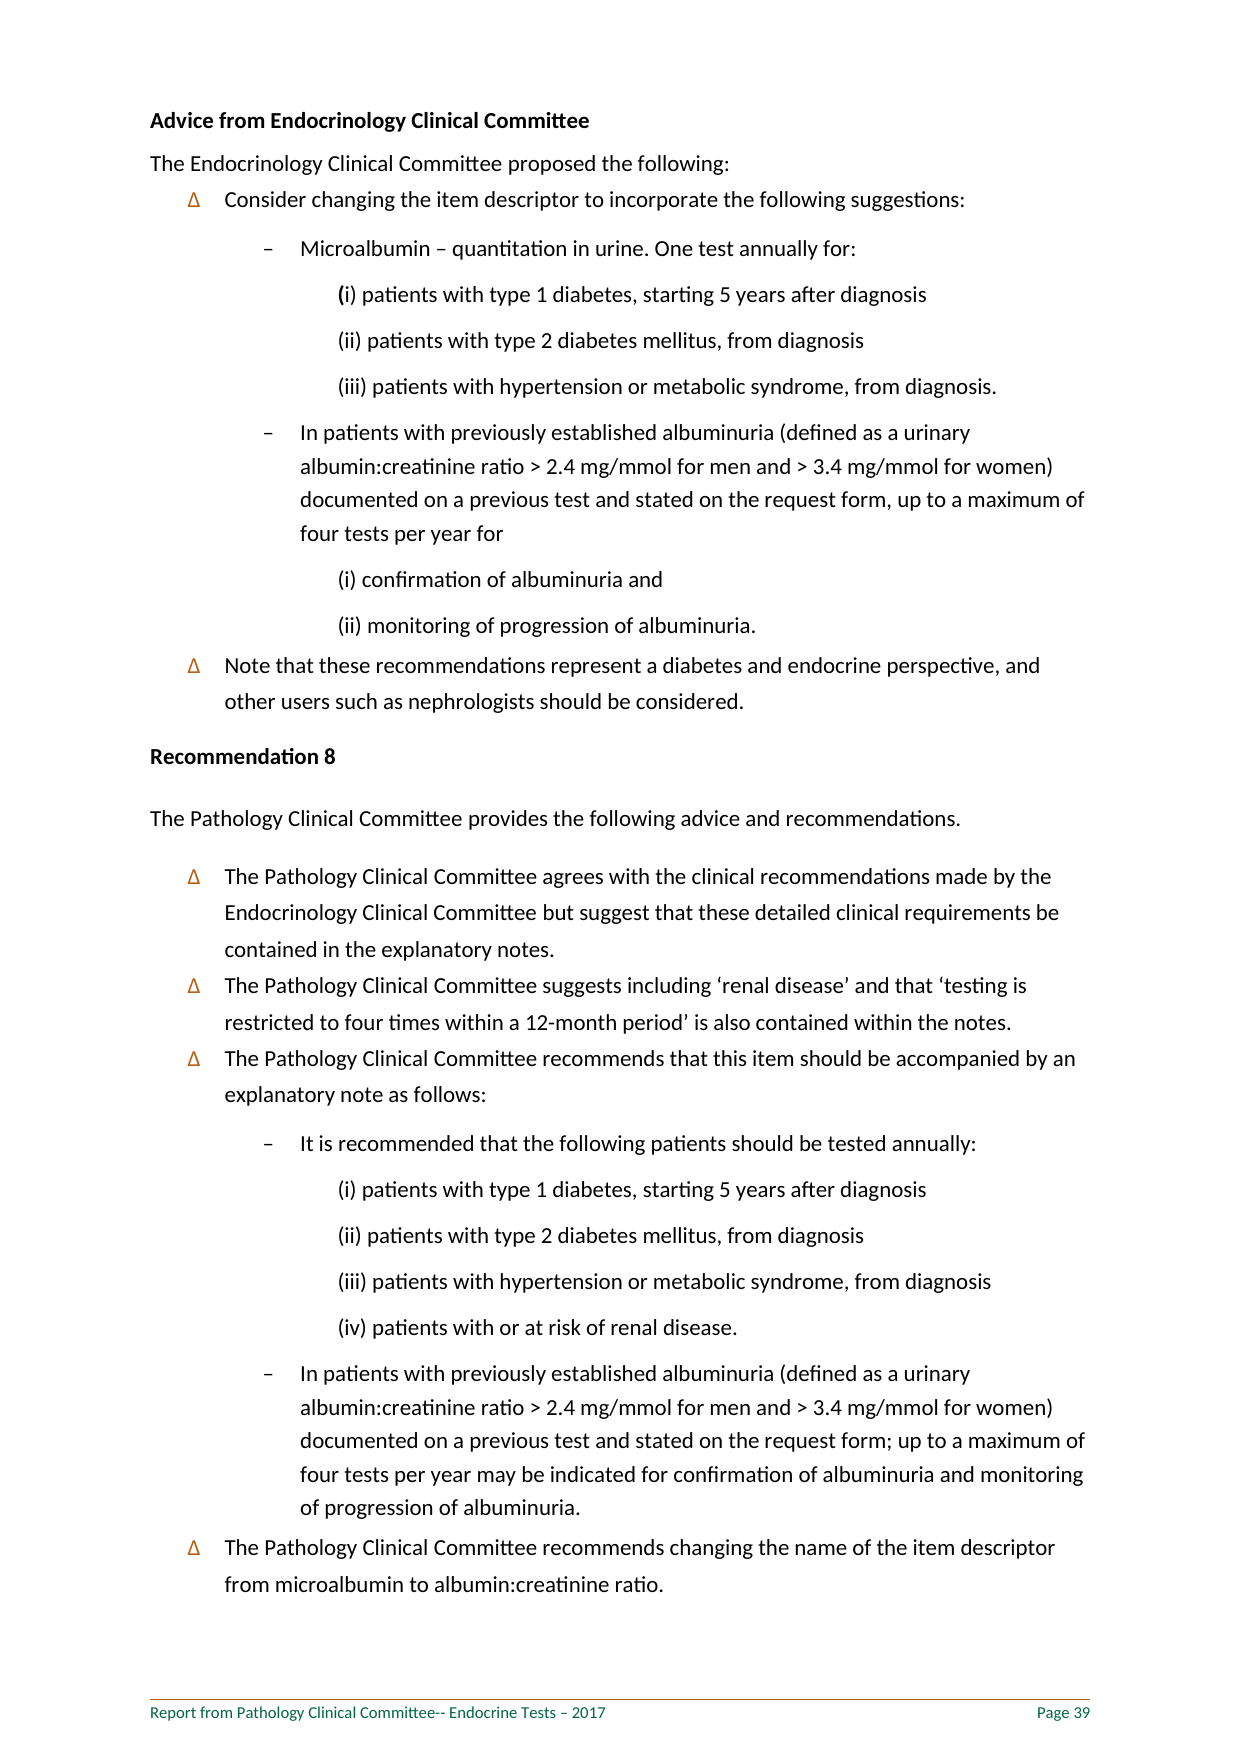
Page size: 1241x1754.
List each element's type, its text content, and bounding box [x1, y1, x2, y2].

list (i) confirmation of albuminuria and [337, 565, 1090, 593]
list (i) patients with type 1 diabetes, starting 5 years after diagnosis [337, 1175, 1090, 1203]
text Consider changing the item descriptor to incorporate the following suggestions: [187, 185, 1090, 213]
text It is recommended that the following patients should be tested annually: [262, 1129, 1090, 1157]
list (ii) patients with type 2 diabetes mellitus, from diagnosis [337, 326, 1090, 354]
text The Pathology Clinical Committee recommends changing the name of the item descriptor from microalbumin to albumin:creatinine ratio. [187, 1533, 1090, 1598]
list (ii) patients with type 2 diabetes mellitus, from diagnosis [337, 1221, 1090, 1249]
list (iii) patients with hypertension or metabolic syndrome, from diagnosis. [337, 372, 1090, 400]
text Recommendation 8 [150, 742, 1090, 770]
text Note that these recommendations represent a diabetes and endocrine perspective, and other users such as nephrologists should be considered. [187, 651, 1090, 715]
list (i) patients with type 1 diabetes, starting 5 years after diagnosis [337, 280, 1090, 308]
text In patients with previously established albuminuria (defined as a urinary albumin:creatinine ratio > 2.4 mg/mmol for men and > 3.4 mg/mmol for women) documented on a previous test and stated on the request form; up to a maximum of four tests per year may be indicated for confirmation of albuminuria and monitoring of progression of albuminuria. [262, 1359, 1090, 1522]
text The Endocrinology Clinical Committee proposed the following: [150, 149, 1090, 177]
list (ii) monitoring of progression of albuminuria. [337, 611, 1090, 639]
text In patients with previously established albuminuria (defined as a urinary albumin:creatinine ratio > 2.4 mg/mmol for men and > 3.4 mg/mmol for women) documented on a previous test and stated on the request form, up to a maximum of four tests per year for [262, 418, 1090, 547]
list (iii) patients with hypertension or metabolic syndrome, from diagnosis [337, 1267, 1090, 1295]
list (iv) patients with or at risk of renal disease. [337, 1313, 1090, 1341]
text Advice from Endocrinology Clinical Committee [150, 106, 1090, 134]
text The Pathology Clinical Committee agrees with the clinical recommendations made by the Endocrinology Clinical Committee but suggest that these detailed clinical requirements be contained in the explanatory notes. [187, 862, 1090, 963]
text The Pathology Clinical Committee recommends that this item should be accompanied by an explanatory note as follows: [187, 1044, 1090, 1108]
text The Pathology Clinical Committee suggests including ‘renal disease’ and that ‘testing is restricted to four times within a 12-month period’ is also contained within the notes. [187, 971, 1090, 1036]
text Microalbumin – quantitation in urine. One test annually for: [262, 234, 1090, 262]
text The Pathology Clinical Committee provides the following advice and recommendations. [150, 804, 1090, 832]
